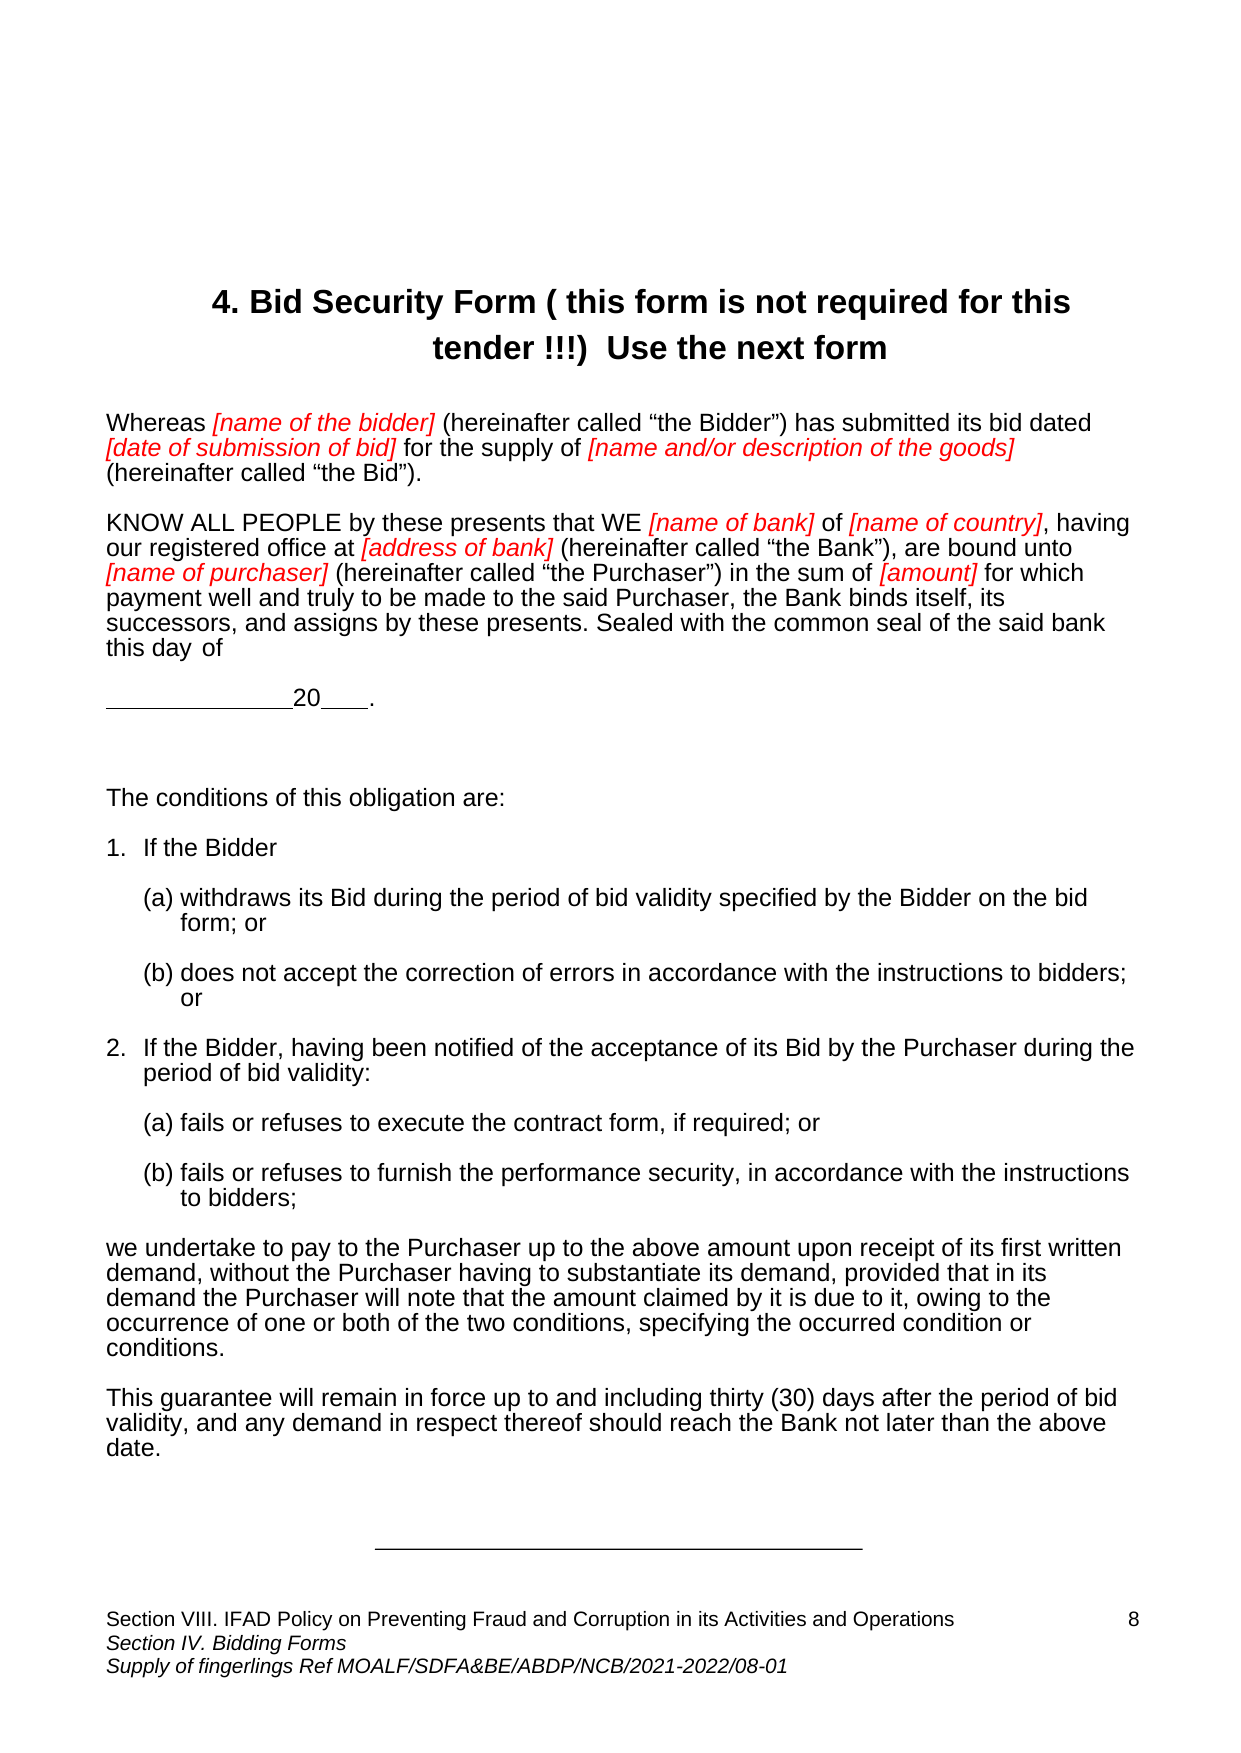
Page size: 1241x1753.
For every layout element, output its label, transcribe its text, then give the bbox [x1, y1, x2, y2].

text The conditions of this obligation are: [106, 787, 1140, 812]
list If the Bidder [106, 837, 1140, 862]
text This guarantee will remain in force up to and including thirty (30) days after the period of bid validity, and any demand in respect thereof should reach the Bank not later than the above date. [106, 1387, 1140, 1462]
list fails or refuses to execute the contract form, if required; or [143, 1112, 1140, 1137]
list withdraws its Bid during the period of bid validity specified by the Bidder on the bid form; or [143, 887, 1140, 937]
list does not accept the correction of errors in accordance with the instructions to bidders; or [143, 962, 1140, 1012]
text KNOW ALL PEOPLE by these presents that WE [name of bank] of [name of country], having our registered office at [address of bank] (hereinafter called “the Bank”), are bound unto [name of purchaser] (hereinafter called “the Purchaser”) in the sum of [amount] for which payment well and truly to be made to the said Purchaser, the Bank binds itself, its successors, and assigns by these presents. Sealed with the common seal of the said bank this day of [106, 512, 1140, 662]
text Whereas [name of the bidder] (hereinafter called “the Bidder”) has submitted its bid dated [date of submission of bid] for the supply of [name and/or description of the goods] (hereinafter called “the Bid”). [106, 412, 1140, 487]
list If the Bidder, having been notified of the acceptance of its Bid by the Purchaser during the period of bid validity: [106, 1037, 1140, 1087]
subtitle Bid Security Form ( this form is not required for this tender !!!) Use the next form [143, 282, 1140, 366]
text we undertake to pay to the Purchaser up to the above amount upon receipt of its first written demand, without the Purchaser having to substantiate its demand, provided that in its demand the Purchaser will note that the amount claimed by it is due to it, owing to the occurrence of one or both of the two conditions, specifying the occurred condition or conditions. [106, 1237, 1140, 1362]
text 20 . [106, 687, 1140, 712]
list fails or refuses to furnish the performance security, in accordance with the instructions to bidders; [143, 1162, 1140, 1212]
